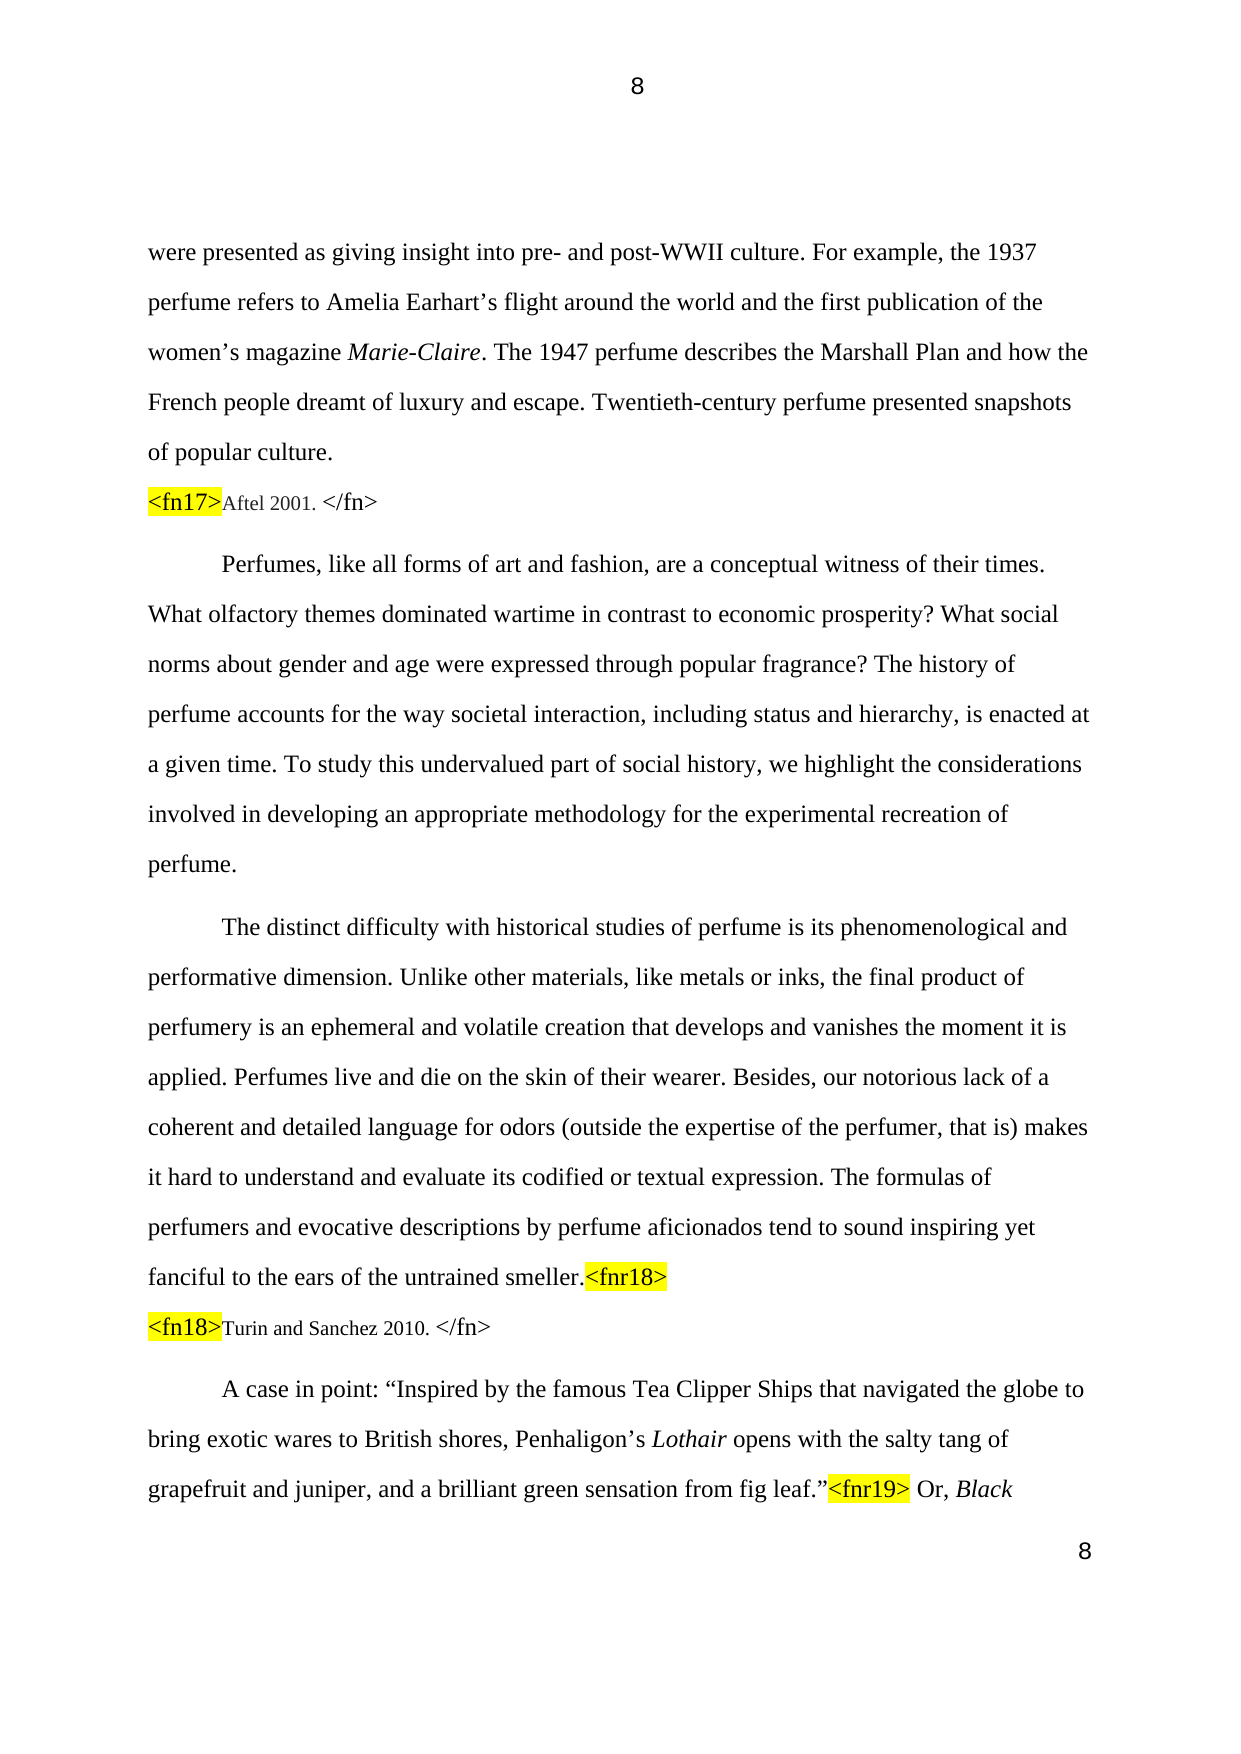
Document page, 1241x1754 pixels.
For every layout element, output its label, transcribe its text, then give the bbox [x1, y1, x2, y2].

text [148, 216, 1093, 516]
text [148, 1353, 1093, 1503]
text The distinct difficulty with historical studies of perfume is its phenomenological and performative dimension. Unlike other materials, like metals or inks, the final product of perfumery is an ephemeral and volatile creation that develops and vanishes the moment it is applied. Perfumes live and die on the skin of their wearer. Besides, our notorious lack of a coherent and detailed language for odors (outside the expertise of the perfumer, that is) makes it hard to understand and evaluate its codified or textual expression. The formulas of perfumers and evocative descriptions by perfume aficionados tend to sound inspiring yet fanciful to the ears of the untrained smeller.<fnr18> <fn18>Turin and Sanchez 2010. </fn> [148, 891, 1093, 1341]
text Perfumes, like all forms of art and fashion, are a conceptual witness of their times. What olfactory themes dominated wartime in contrast to economic prosperity? What social norms about gender and age were expressed through popular fragrance? The history of perfume accounts for the way societal interaction, including status and hierarchy, is enacted at a given time. To study this undervalued part of social history, we highlight the considerations involved in developing an appropriate methodology for the experimental recreation of perfume. [148, 528, 1093, 878]
